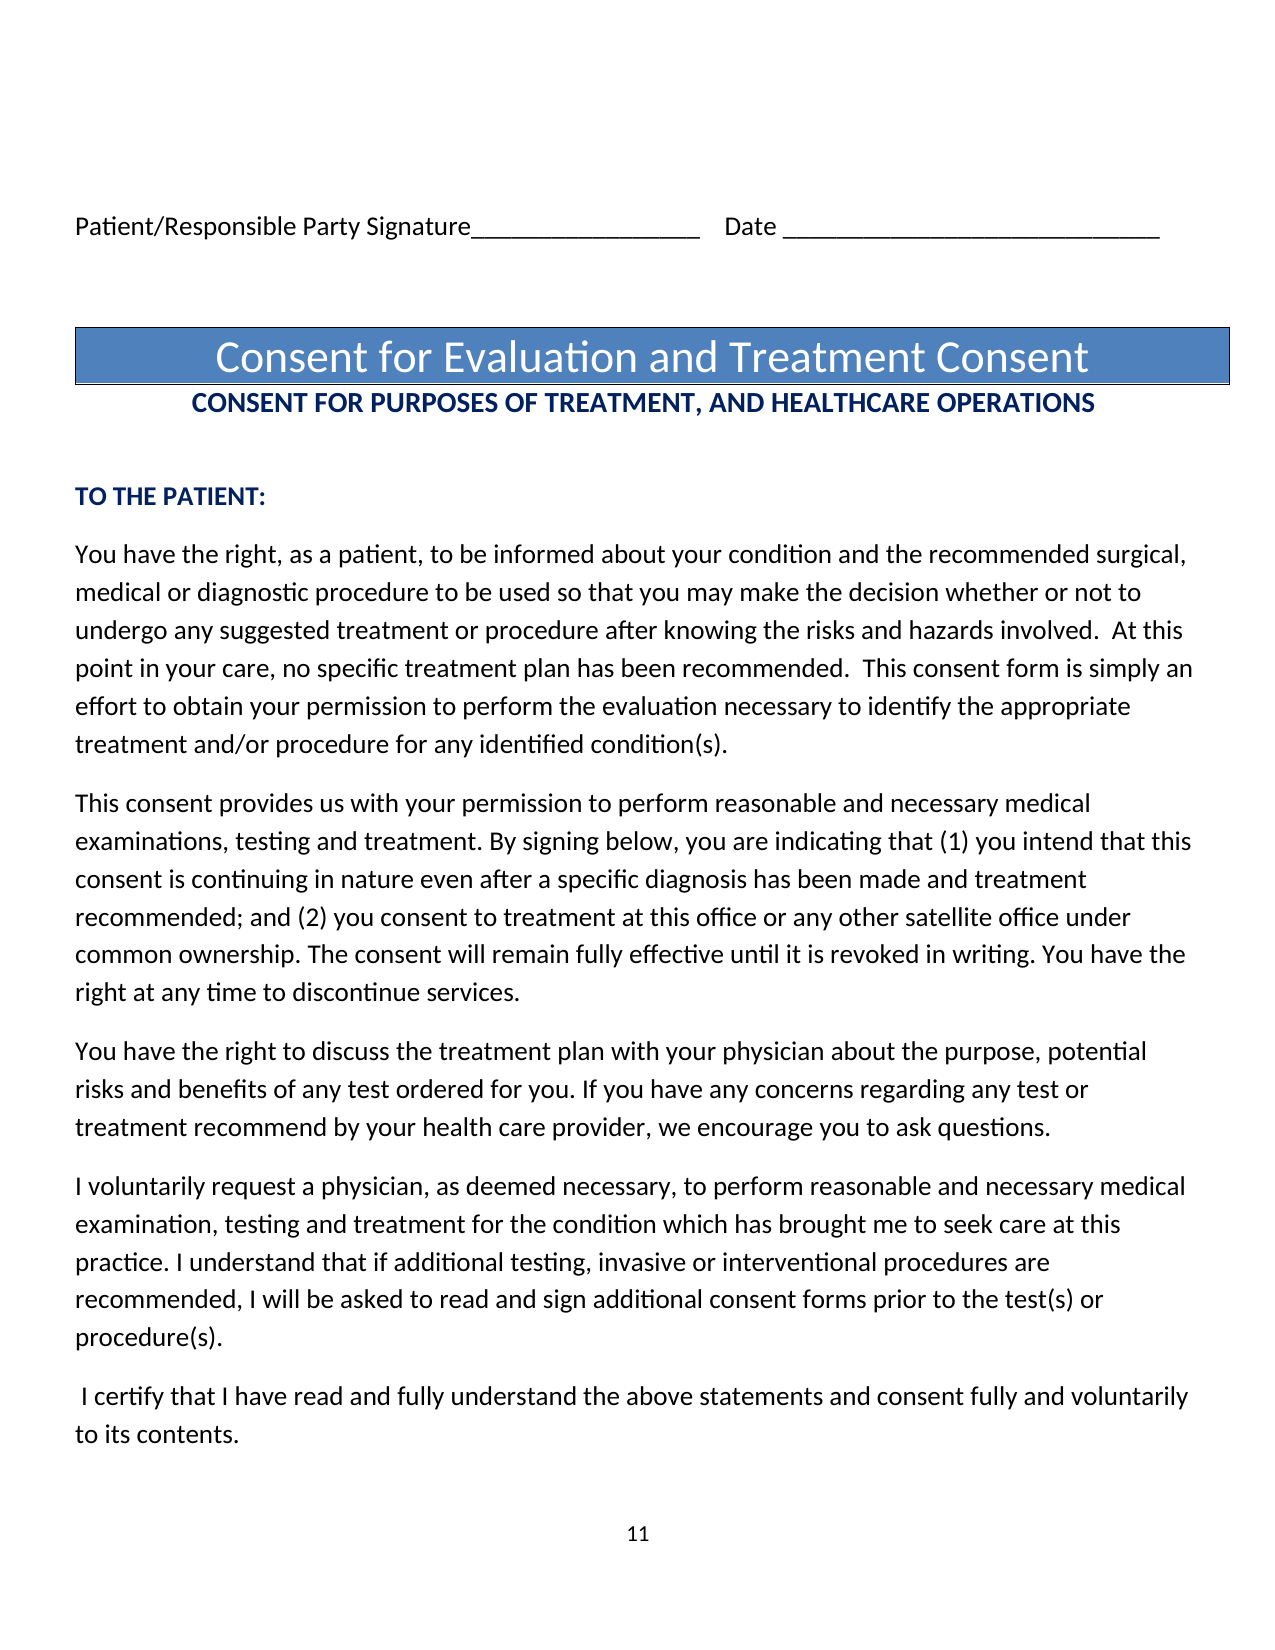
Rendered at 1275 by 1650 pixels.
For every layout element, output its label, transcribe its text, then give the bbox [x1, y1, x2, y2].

text You have the right to discuss the treatment plan with your physician about the purpose, potential risks and benefits of any test ordered for you. If you have any concerns regarding any test or treatment recommend by your health care provider, we encourage you to ask questions. [75, 1034, 1200, 1143]
text TO THE PATIENT: [75, 479, 1200, 512]
text I certify that I have read and fully understand the above statements and consent fully and voluntarily to its contents. [75, 1379, 1200, 1450]
text I voluntarily request a physician, as deemed necessary, to perform reasonable and necessary medical examination, testing and treatment for the condition which has brought me to seek care at this practice. I understand that if additional testing, invasive or interventional procedures are recommended, I will be asked to read and sign additional consent forms prior to the test(s) or procedure(s). [75, 1169, 1200, 1354]
table_header Consent for Evaluation and Treatment Consent [76, 328, 1229, 383]
text You have the right, as a patient, to be informed about your condition and the recommended surgical, medical or diagnostic procedure to be used so that you may make the decision whether or not to undergo any suggested treatment or procedure after knowing the risks and hazards involved. At this point in your care, no specific treatment plan has been recommended. This consent form is simply an effort to obtain your permission to perform the evaluation necessary to identify the appropriate treatment and/or procedure for any identified condition(s). [75, 538, 1200, 760]
text CONSENT FOR PURPOSES OF TREATMENT, AND HEALTHCARE OPERATIONS [75, 385, 1200, 420]
text Patient/Responsible Party Signature_________________ Date ____________________________ [75, 209, 1200, 242]
text This consent provides us with your permission to perform reasonable and necessary medical examinations, testing and treatment. By signing below, you are indicating that (1) you intend that this consent is continuing in nature even after a specific diagnosis has been made and treatment recommended; and (2) you consent to treatment at this office or any other satellite office under common ownership. The consent will remain fully effective until it is revoked in writing. You have the right at any time to discontinue services. [75, 786, 1200, 1009]
